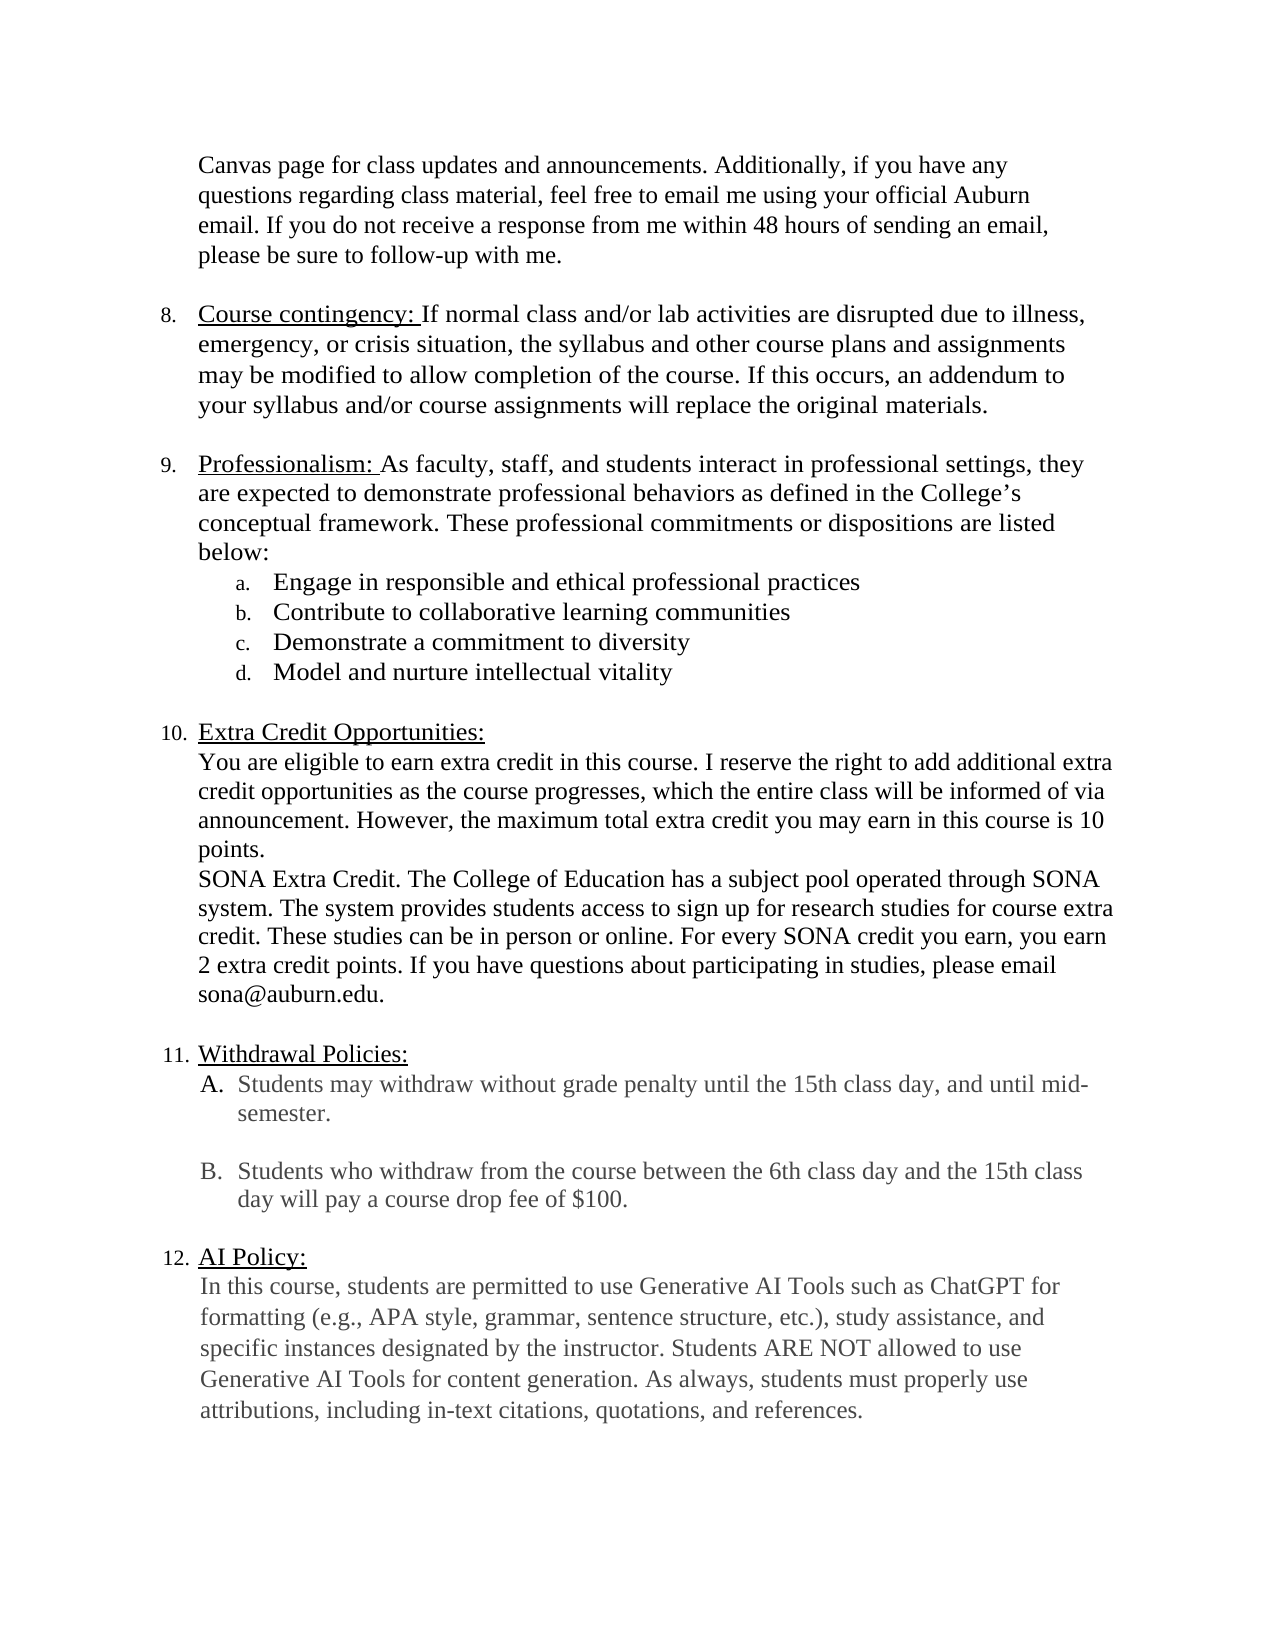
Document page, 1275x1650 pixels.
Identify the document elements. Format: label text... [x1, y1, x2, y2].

text You are eligible to earn extra credit in this course. I reserve the right to add additional extra credit opportunities as the course progresses, which the entire class will be informed of via announcement. However, the maximum total extra credit you may earn in this course is 10 points. [198, 747, 1125, 862]
list Withdrawal Policies: [162, 1039, 1125, 1068]
list Course contingency: If normal class and/or lab activities are disrupted due to illness, emergency, or crisis situation, the syllabus and other course plans and assignments may be modified to allow completion of the course. If this occurs, an addendum to your syllabus and/or course assignments will replace the original materials. [160, 299, 1093, 418]
list Engage in responsible and ethical professional practices [235, 567, 1125, 596]
list Demonstrate a commitment to diversity [235, 627, 1125, 656]
list Students who withdraw from the course between the 6th class day and the 15th class day will pay a course drop fee of $100. [200, 1156, 1125, 1213]
list Contribute to collaborative learning communities [235, 597, 1125, 626]
list Students may withdraw without grade penalty until the 15th class day, and until mid-semester. [200, 1069, 1125, 1127]
text In this course, students are permitted to use Generative AI Tools such as ChatGPT for formatting (e.g., APA style, grammar, sentence structure, etc.), study assistance, and specific instances designated by the instructor. Students ARE NOT allowed to use Generative AI Tools for content generation. As always, students must properly use attributions, including in-text citations, quotations, and references. [200, 1271, 1125, 1424]
list AI Policy: [162, 1242, 1125, 1271]
list Model and nurture intellectual vitality [235, 657, 1125, 686]
list Professionalism: As faculty, staff, and students interact in professional settings, they are expected to demonstrate professional behaviors as defined in the College’s conceptual framework. These professional commitments or dispositions are listed below: [160, 449, 1099, 566]
text SONA Extra Credit. The College of Education has a subject pool operated through SONA system. The system provides students access to sign up for research studies for course extra credit. These studies can be in person or online. For every SONA credit you earn, you earn 2 extra credit points. If you have questions about participating in studies, please email sona@auburn.edu. [198, 864, 1125, 1008]
list Extra Credit Opportunities: [160, 717, 1125, 746]
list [160, 150, 1093, 269]
